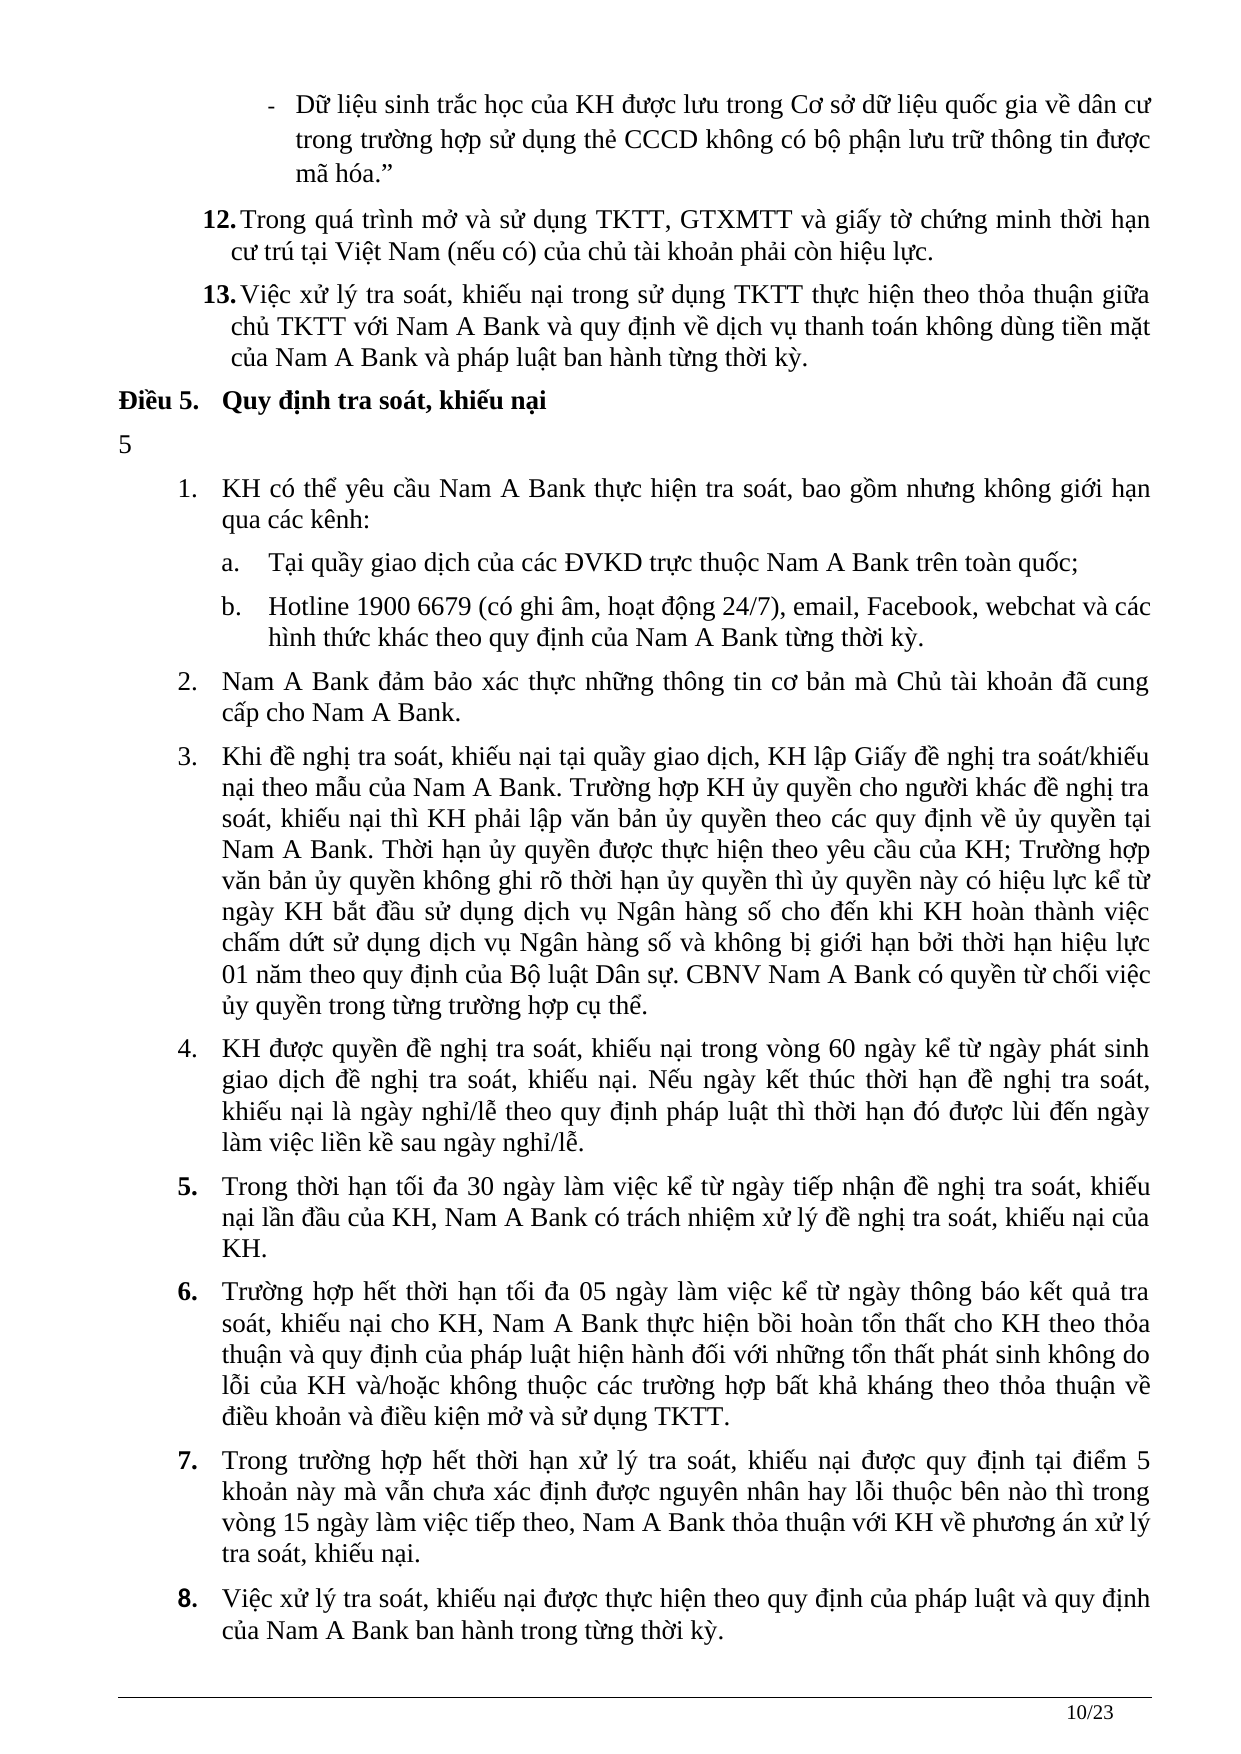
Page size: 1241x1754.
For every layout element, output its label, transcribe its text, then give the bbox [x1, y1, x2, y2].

list Quy định tra soát, khiếu nại [118, 384, 1152, 416]
list Trong trường hợp hết thời hạn xử lý tra soát, khiếu nại được quy định tại điểm 5 khoản này mà vẫn chưa xác định được nguyên nhân hay lỗi thuộc bên nào thì trong vòng 15 ngày làm việc tiếp theo, Nam A Bank thỏa thuận với KH về phương án xử lý tra soát, khiếu nại. [177, 1444, 1152, 1568]
list KH được quyền đề nghị tra soát, khiếu nại trong vòng 60 ngày kể từ ngày phát sinh giao dịch đề nghị tra soát, khiếu nại. Nếu ngày kết thúc thời hạn đề nghị tra soát, khiếu nại là ngày nghỉ/lễ theo quy định pháp luật thì thời hạn đó được lùi đến ngày làm việc liền kề sau ngày nghỉ/lễ. [177, 1032, 1152, 1157]
list Tại quầy giao dịch của các ĐVKD trực thuộc Nam A Bank trên toàn quốc; [221, 546, 1152, 578]
list Hotline 1900 6679 (có ghi âm, hoạt động 24/7), email, Facebook, webchat và các hình thức khác theo quy định của Nam A Bank từng thời kỳ. [221, 590, 1152, 652]
list KH có thể yêu cầu Nam A Bank thực hiện tra soát, bao gồm nhưng không giới hạn qua các kênh: [177, 472, 1152, 534]
list Nam A Bank đảm bảo xác thực những thông tin cơ bản mà Chủ tài khoản đã cung cấp cho Nam A Bank. [177, 665, 1152, 727]
list Trong thời hạn tối đa 30 ngày làm việc kể từ ngày tiếp nhận đề nghị tra soát, khiếu nại lần đầu của KH, Nam A Bank có trách nhiệm xử lý đề nghị tra soát, khiếu nại của KH. [177, 1169, 1152, 1263]
list Việc xử lý tra soát, khiếu nại được thực hiện theo quy định của pháp luật và quy định của Nam A Bank ban hành trong từng thời kỳ. [177, 1581, 1152, 1645]
list Khi đề nghị tra soát, khiếu nại tại quầy giao dịch, KH lập Giấy đề nghị tra soát/khiếu nại theo mẫu của Nam A Bank. Trường hợp KH ủy quyền cho người khác đề nghị tra soát, khiếu nại thì KH phải lập văn bản ủy quyền theo các quy định về ủy quyền tại Nam A Bank. Thời hạn ủy quyền được thực hiện theo yêu cầu của KH; Trường hợp văn bản ủy quyền không ghi rõ thời hạn ủy quyền thì ủy quyền này có hiệu lực kể từ ngày KH bắt đầu sử dụng dịch vụ Ngân hàng số cho đến khi KH hoàn thành việc chấm dứt sử dụng dịch vụ Ngân hàng số và không bị giới hạn bởi thời hạn hiệu lực 01 năm theo quy định của Bộ luật Dân sự. CBNV Nam A Bank có quyền từ chối việc ủy quyền trong từng trường hợp cụ thể. [177, 740, 1152, 1020]
list Trường hợp hết thời hạn tối đa 05 ngày làm việc kể từ ngày thông báo kết quả tra soát, khiếu nại cho KH, Nam A Bank thực hiện bồi hoàn tổn thất cho KH theo thỏa thuận và quy định của pháp luật hiện hành đối với những tổn thất phát sinh không do lỗi của KH và/hoặc không thuộc các trường hợp bất khả kháng theo thỏa thuận về điều khoản và điều kiện mở và sử dụng TKTT. [177, 1276, 1152, 1431]
list Trong quá trình mở và sử dụng TKTT, GTXMTT và giấy tờ chứng minh thời hạn cư trú tại Việt Nam (nếu có) của chủ tài khoản phải còn hiệu lực. [202, 204, 1152, 266]
list Việc xử lý tra soát, khiếu nại trong sử dụng TKTT thực hiện theo thỏa thuận giữa chủ TKTT với Nam A Bank và quy định về dịch vụ thanh toán không dùng tiền mặt của Nam A Bank và pháp luật ban hành từng thời kỳ. [202, 278, 1152, 372]
list Dữ liệu sinh trắc học của KH được lưu trong Cơ sở dữ liệu quốc gia về dân cư trong trường hợp sử dụng thẻ CCCD không có bộ phận lưu trữ thông tin được mã hóa.” [267, 89, 1152, 188]
